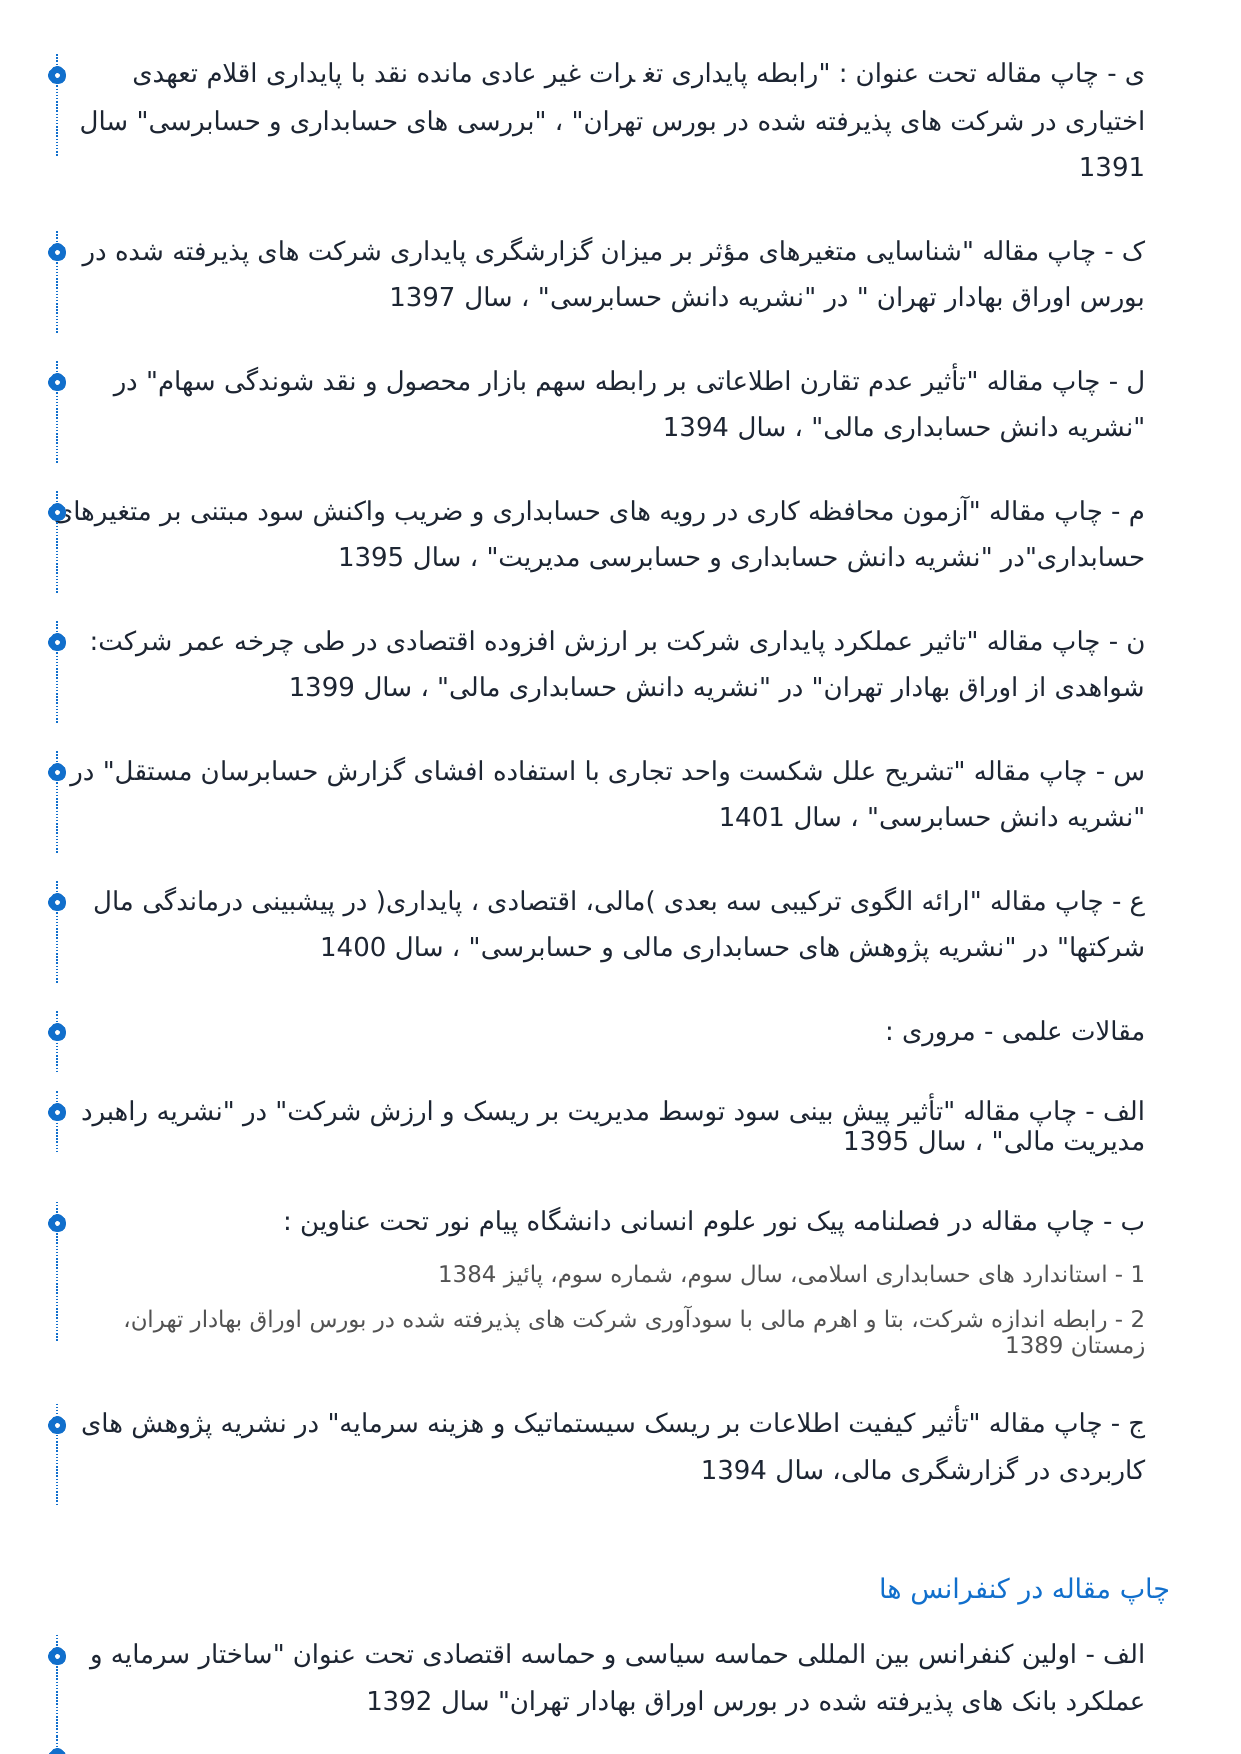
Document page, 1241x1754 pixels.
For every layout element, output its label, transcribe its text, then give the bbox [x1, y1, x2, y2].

picture [48, 1748, 66, 1754]
text ل - ﭼﺎپ ﻣﻘﺎﻟﻪ "ﺗﺄﺛﯿﺮ ﻋﺪم ﺗﻘﺎرن اﻃﻼﻋﺎﺗﯽ ﺑﺮ راﺑﻄﻪ ﺳﻬﻢ ﺑﺎزار ﻣﺤﺼﻮل و ﻧﻘﺪ ﺷﻮﻧﺪﮔﯽ ﺳﻬﺎم" در "ﻧﺸﺮﯾﻪ داﻧﺶ ﺣﺴﺎﺑﺪاری ﻣﺎﻟﯽ" ، ﺳﺎل 1394 [49, 366, 1145, 443]
text ع - ﭼﺎپ ﻣﻘﺎﻟﻪ "اراﺋﻪ اﻟﮕﻮی ﺗﺮﮐﯿﺒﯽ ﺳﻪ ﺑﻌﺪی )ﻣﺎﻟﯽ، اﻗﺘﺼﺎدی ، ﭘﺎﯾﺪاری( در ﭘﯿﺸﺒﯿﻨﯽ درﻣﺎﻧﺪﮔﯽ ﻣﺎل ﺷﺮﮐﺘﻬﺎ" در "ﻧﺸﺮﯾﻪ ﭘﮋوﻫﺶ ﻫﺎی ﺣﺴﺎﺑﺪاری ﻣﺎﻟﯽ و ﺣﺴﺎﺑﺮﺳﯽ" ، ﺳﺎل 1400 [49, 886, 1145, 963]
picture [48, 1023, 66, 1041]
text اﻟﻒ - ﭼﺎپ ﻣﻘﺎﻟﻪ "ﺗﺄﺛﯿﺮ ﭘﯿﺶ ﺑﯿﻨﯽ ﺳﻮد ﺗﻮﺳﻂ ﻣﺪﯾﺮﯾﺖ ﺑﺮ رﯾﺴﮏ و ارزش ﺷﺮﮐﺖ" در "ﻧﺸﺮﯾﻪ راﻫﺒﺮد ﻣﺪﯾﺮﯾﺖ ﻣﺎﻟﯽ" ، ﺳﺎل 1395 [49, 1096, 1145, 1157]
text ی - ﭼﺎپ ﻣﻘﺎﻟﻪ ﺗﺤﺖ ﻋﻨﻮان : "راﺑﻄﻪ ﭘﺎﯾﺪاری ﺗﻐ ﺮات ﻏﯿﺮ ﻋﺎدی ﻣﺎﻧﺪه ﻧﻘﺪ ﺑﺎ ﭘﺎﯾﺪاری اﻗﻼم ﺗﻌﻬﺪی اﺧﺘﯿﺎری در ﺷﺮﮐﺖ ﻫﺎی ﭘﺬﯾﺮﻓﺘﻪ ﺷﺪه در ﺑﻮرس ﺗﻬﺮان" ، "ﺑﺮرﺳﯽ ﻫﺎی ﺣﺴﺎﺑﺪاری و ﺣﺴﺎﺑﺮﺳﯽ" ﺳﺎل 1391 [49, 59, 1145, 183]
picture [48, 893, 66, 911]
text 2 - راﺑﻄﻪ اﻧﺪازه ﺷﺮﮐﺖ، ﺑﺘﺎ و اﻫﺮم ﻣﺎﻟﯽ ﺑﺎ ﺳﻮدآوری ﺷﺮﮐﺖ ﻫﺎی ﭘﺬﯾﺮﻓﺘﻪ ﺷﺪه در ﺑﻮرس اوراق ﺑﻬﺎدار ﺗﻬﺮان، زﻣﺴﺘﺎن 1389 [49, 1306, 1145, 1359]
picture [48, 1103, 66, 1121]
picture [48, 1647, 66, 1665]
picture [48, 243, 66, 261]
text ﻣﻘﺎﻻت ﻋﻠﻤﯽ - ﻣﺮوری : [840, 1016, 1145, 1046]
text س - ﭼﺎپ ﻣﻘﺎﻟﻪ "ﺗﺸﺮﯾﺢ ﻋﻠﻞ ﺷﮑﺴﺖ واﺣﺪ ﺗﺠﺎری ﺑﺎ اﺳﺘﻔﺎده اﻓﺸﺎی ﮔﺰارش ﺣﺴﺎﺑﺮﺳﺎن ﻣﺴﺘﻘﻞ" در "ﻧﺸﺮﯾﻪ داﻧﺶ ﺣﺴﺎﺑﺮﺳﯽ" ، ﺳﺎل 1401 [49, 756, 1145, 833]
picture [48, 66, 66, 84]
text ب - ﭼﺎپ ﻣﻘﺎﻟﻪ در ﻓﺼﻠﻨﺎﻣﻪ ﭘﯿﮏ ﻧﻮر ﻋﻠﻮم اﻧﺴﺎﻧﯽ داﻧﺸﮕﺎه ﭘﯿﺎم ﻧﻮر ﺗﺤﺖ ﻋﻨﺎوﯾﻦ : [49, 1206, 1145, 1237]
text ک - ﭼﺎپ ﻣﻘﺎﻟﻪ "ﺷﻨﺎﺳﺎﯾﯽ ﻣﺘﻐﯿﺮﻫﺎی ﻣﺆﺛﺮ ﺑﺮ ﻣﯿﺰان ﮔﺰارﺷﮕﺮی ﭘﺎﯾﺪاری ﺷﺮﮐﺖ ﻫﺎی ﭘﺬﯾﺮﻓﺘﻪ ﺷﺪه در ﺑﻮرس اوراق ﺑﻬﺎدار ﺗﻬﺮان " در "ﻧﺸﺮﯾﻪ داﻧﺶ ﺣﺴﺎﺑﺮﺳﯽ" ، ﺳﺎل 1397 [49, 236, 1145, 313]
text م - ﭼﺎپ ﻣﻘﺎﻟﻪ "آزﻣﻮن ﻣﺤﺎﻓﻈﻪ ﮐﺎری در روﯾﻪ ﻫﺎی ﺣﺴﺎﺑﺪاری و ﺿﺮﯾﺐ واﮐﻨﺶ ﺳﻮد ﻣﺒﺘﻨﯽ ﺑﺮ ﻣﺘﻐﯿﺮﻫﺎی ﺣﺴﺎﺑﺪاری"در "ﻧﺸﺮﯾﻪ داﻧﺶ ﺣﺴﺎﺑﺪاری و ﺣﺴﺎﺑﺮﺳﯽ ﻣﺪﯾﺮﯾﺖ" ، ﺳﺎل 1395 [49, 496, 1145, 573]
text ن - ﭼﺎپ ﻣﻘﺎﻟﻪ "ﺗﺎﺛﯿﺮ ﻋﻤﻠﮑﺮد ﭘﺎﯾﺪاری ﺷﺮﮐﺖ ﺑﺮ ارزش اﻓﺰوده اﻗﺘﺼﺎدی در ﻃﯽ ﭼﺮﺧﻪ ﻋﻤﺮ ﺷﺮﮐﺖ: ﺷﻮاﻫﺪی از اوراق ﺑﻬﺎدار ﺗﻬﺮان" در "ﻧﺸﺮﯾﻪ داﻧﺶ ﺣﺴﺎﺑﺪاری ﻣﺎﻟﯽ" ، ﺳﺎل 1399 [53, 626, 1145, 703]
picture [48, 1214, 66, 1232]
text اﻟﻒ - اوﻟﯿﻦ ﮐﻨﻔﺮاﻧﺲ ﺑﯿﻦ اﻟﻤﻠﻠﯽ ﺣﻤﺎﺳﻪ ﺳﯿﺎﺳﯽ و ﺣﻤﺎﺳﻪ اﻗﺘﺼﺎدی ﺗﺤﺖ ﻋﻨﻮان "ﺳﺎﺧﺘﺎر ﺳﺮﻣﺎﯾﻪ و ﻋﻤﻠﮑﺮد ﺑﺎﻧﮏ ﻫﺎی ﭘﺬﯾﺮﻓﺘﻪ ﺷﺪه در ﺑﻮرس اوراق ﺑﻬﺎدار ﺗﻬﺮان" ﺳﺎل 1392 [49, 1639, 1145, 1716]
text 1 - اﺳﺘﺎﻧﺪارد ﻫﺎی ﺣﺴﺎﺑﺪاری اﺳﻼﻣﯽ، ﺳﺎل ﺳﻮم، ﺷﻤﺎره ﺳﻮم، ﭘﺎﺋﯿﺰ 1384 [49, 1262, 1145, 1288]
picture [48, 763, 66, 781]
text ج - ﭼﺎپ ﻣﻘﺎﻟﻪ "ﺗﺄﺛﯿﺮ ﮐﯿﻔﯿﺖ اﻃﻼﻋﺎت ﺑﺮ رﯾﺴﮏ ﺳﯿﺴﺘﻤﺎﺗﯿﮏ و ﻫﺰﯾﻨﻪ ﺳﺮﻣﺎﯾﻪ" در ﻧﺸﺮﯾﻪ ﭘﮋوﻫﺶ ﻫﺎی ﮐﺎرﺑﺮدی در ﮔﺰارﺷﮕﺮی ﻣﺎﻟﯽ، ﺳﺎل 1394 [49, 1408, 1145, 1485]
picture [48, 633, 66, 651]
subtitle ﭼﺎپ ﻣﻘﺎﻟﻪ در ﮐﻨﻔﺮاﻧﺲ ﻫﺎ [840, 1573, 1170, 1605]
picture [48, 1416, 66, 1434]
picture [48, 373, 66, 391]
picture [48, 503, 66, 521]
